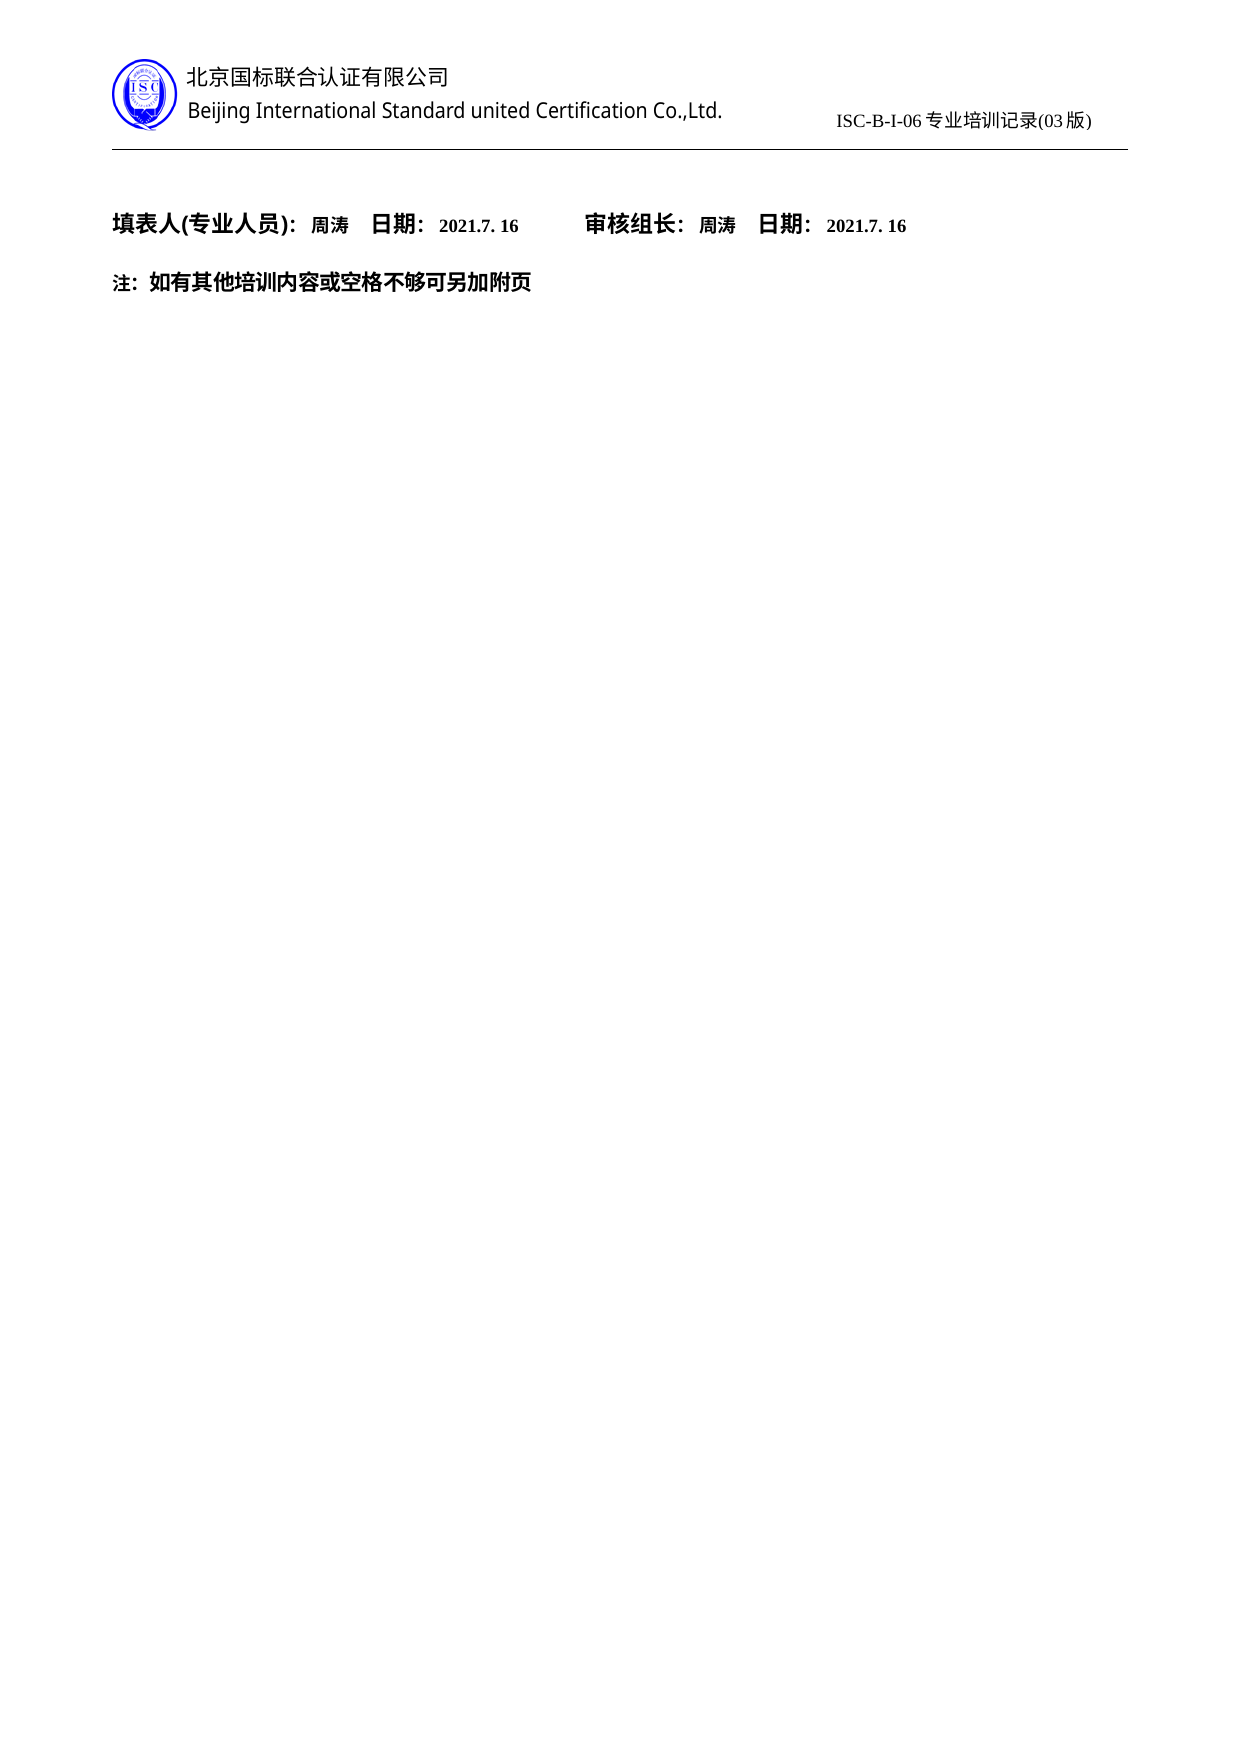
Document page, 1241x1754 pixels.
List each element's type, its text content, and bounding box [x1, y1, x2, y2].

text 注：如有其他培训内容或空格不够可另加附页 [112, 264, 1128, 296]
text 填表人(专业人员)： 周涛 日期： 2021.7. 16 审核组长： 周涛 日期： 2021.7. 16 [112, 206, 1128, 239]
picture [112, 59, 180, 131]
